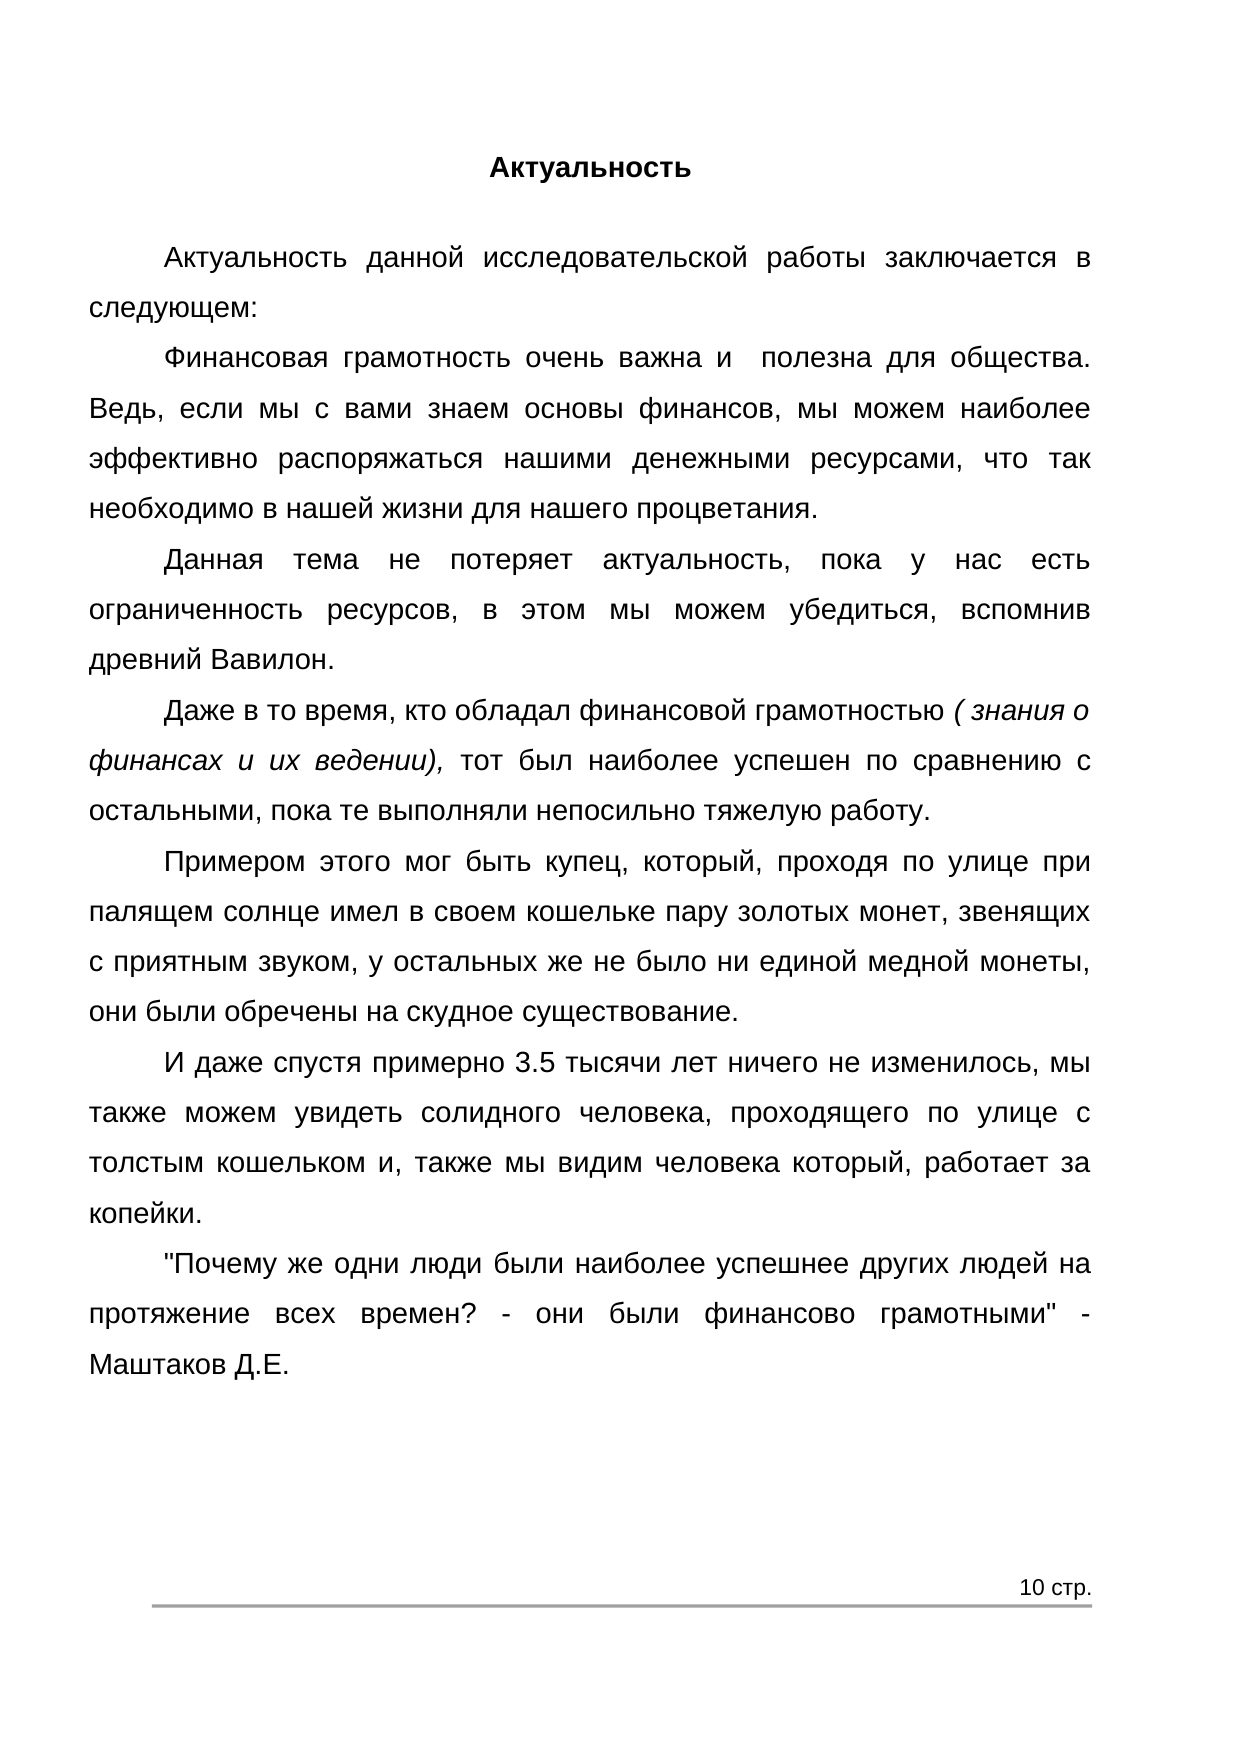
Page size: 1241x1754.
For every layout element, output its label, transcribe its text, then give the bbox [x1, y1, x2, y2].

text Финансовая грамотность очень важна и полезна для общества. Ведь, если мы с вами знаем основы финансов, мы можем наиболее эффективно распоряжаться нашими денежными ресурсами, что так необходимо в нашей жизни для нашего процветания. [88, 340, 1092, 525]
text Примером этого мог быть купец, который, проходя по улице при палящем солнце имел в своем кошельке пару золотых монет, звенящих с приятным звуком, у остальных же не было ни единой медной монеты, они были обречены на скудное существование. [88, 843, 1092, 1028]
text Актуальность данной исследовательской работы заключается в следующем: [88, 240, 1092, 324]
text И даже спустя примерно 3.5 тысячи лет ничего не изменилось, мы также можем увидеть солидного человека, проходящего по улице с толстым кошельком и, также мы видим человека который, работает за копейки. [88, 1045, 1092, 1229]
text Даже в то время, кто обладал финансовой грамотностью ( знания о финансах и их ведении), тот был наиболее успешен по сравнению с остальными, пока те выполняли непосильно тяжелую работу. [88, 693, 1092, 827]
text Актуальность [88, 150, 1092, 183]
text Данная тема не потеряет актуальность, пока у нас есть ограниченность ресурсов, в этом мы можем убедиться, вспомнив древний Вавилон. [88, 542, 1092, 676]
text "Почему же одни люди были наиболее успешнее других людей на протяжение всех времен? - они были финансово грамотными" - Маштаков Д.Е. [88, 1246, 1092, 1380]
